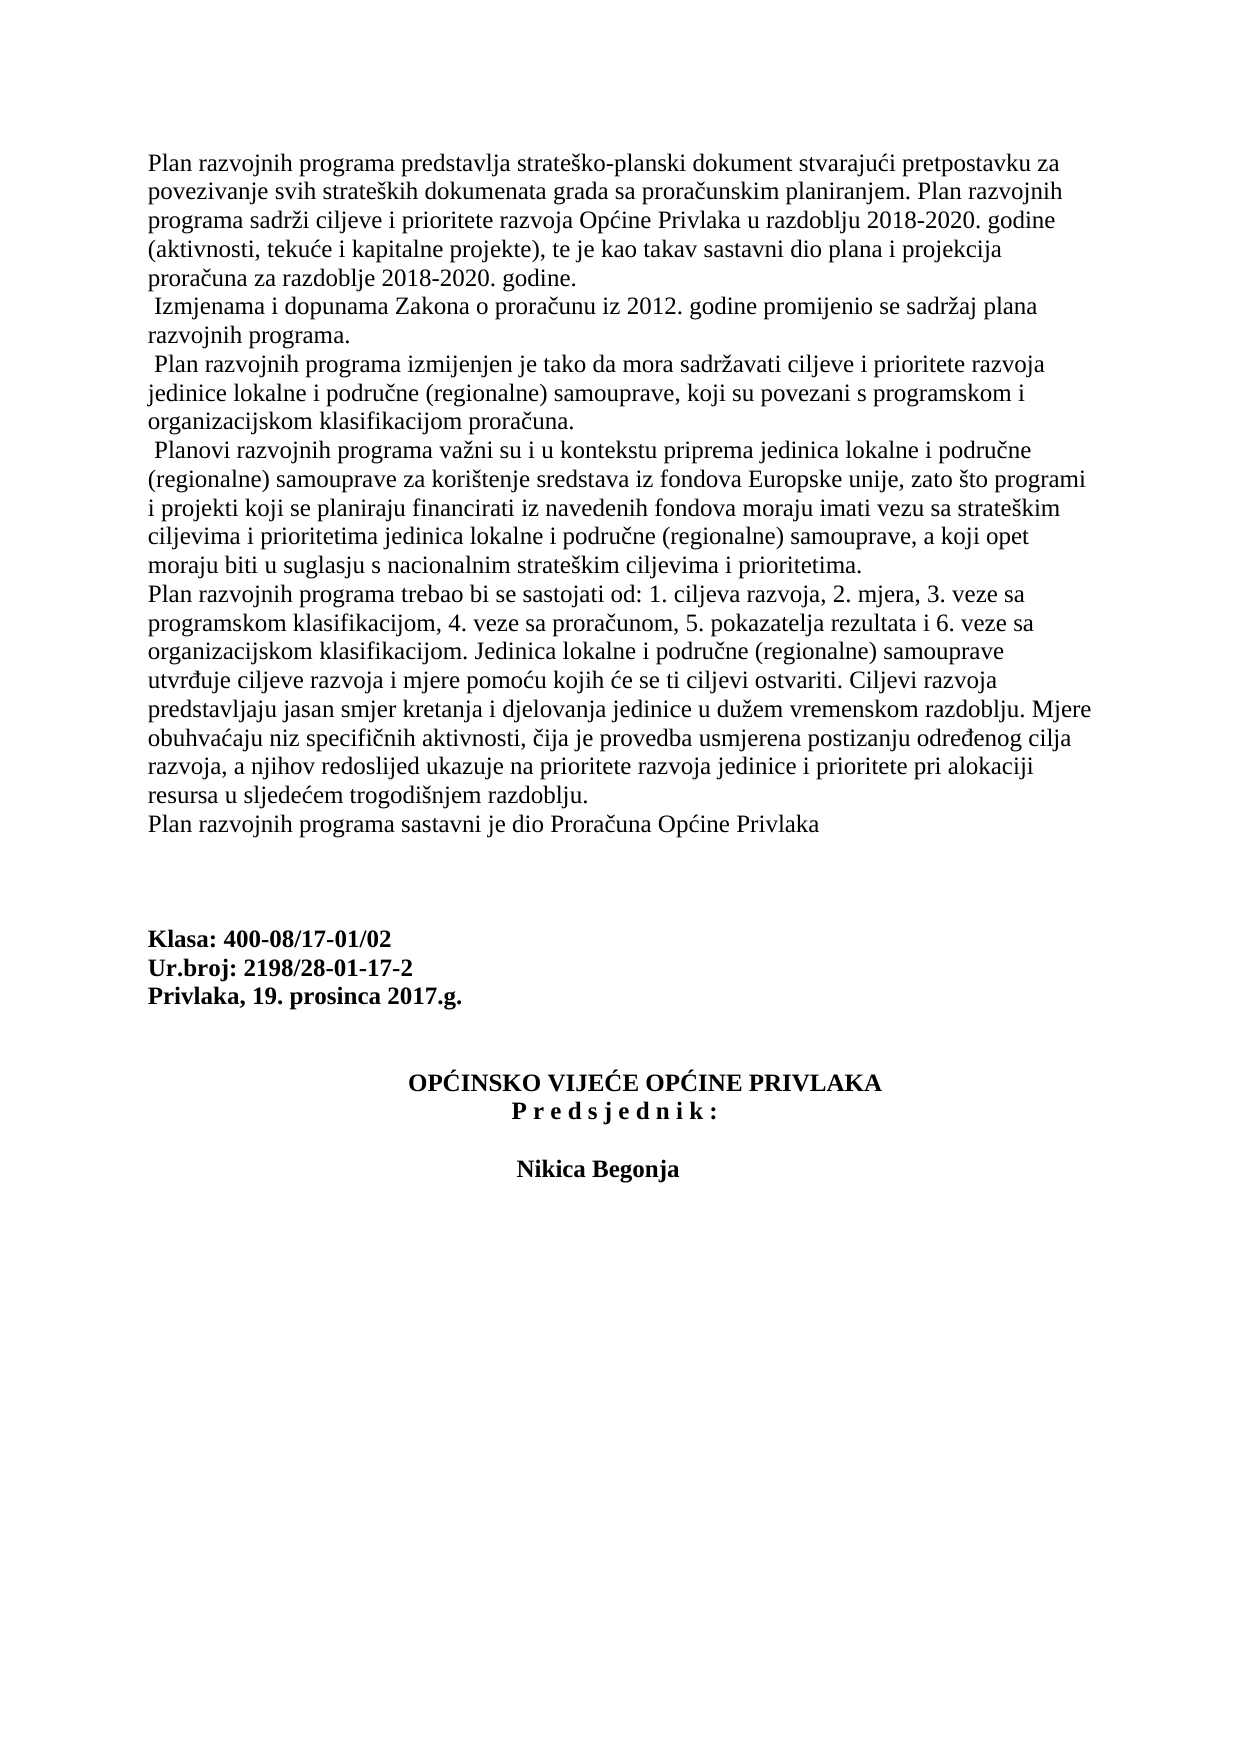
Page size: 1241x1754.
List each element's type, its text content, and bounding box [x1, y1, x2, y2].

text Plan razvojnih programa trebao bi se sastojati od: 1. ciljeva razvoja, 2. mjera, 3. veze sa programskom klasifikacijom, 4. veze sa proračunom, 5. pokazatelja rezultata i 6. veze sa organizacijskom klasifikacijom. Jedinica lokalne i područne (regionalne) samouprave utvrđuje ciljeve razvoja i mjere pomoću kojih će se ti ciljevi ostvariti. Ciljevi razvoja predstavljaju jasan smjer kretanja i djelovanja jedinice u dužem vremenskom razdoblju. Mjere obuhvaćaju niz specifičnih aktivnosti, čija je provedba usmjerena postizanju određenog cilja razvoja, a njihov redoslijed ukazuje na prioritete razvoja jedinice i prioritete pri alokaciji resursa u sljedećem trogodišnjem razdoblju. [148, 579, 1093, 809]
text Nikica Begonja [148, 1154, 1093, 1183]
text Ur.broj: 2198/28-01-17-2 [148, 953, 1093, 981]
text Privlaka, 19. prosinca 2017.g. [148, 981, 1093, 1010]
text Klasa: 400-08/17-01/02 [148, 924, 1093, 953]
text Planovi razvojnih programa važni su i u kontekstu priprema jedinica lokalne i područne (regionalne) samouprave za korištenje sredstava iz fondova Europske unije, zato što programi i projekti koji se planiraju financirati iz navedenih fondova moraju imati vezu sa strateškim ciljevima i prioritetima jedinica lokalne i područne (regionalne) samouprave, a koji opet moraju biti u suglasju s nacionalnim strateškim ciljevima i prioritetima. [148, 435, 1093, 579]
text Plan razvojnih programa predstavlja strateško-planski dokument stvarajući pretpostavku za povezivanje svih strateških dokumenata grada sa proračunskim planiranjem. Plan razvojnih programa sadrži ciljeve i prioritete razvoja Općine Privlaka u razdoblju 2018-2020. godine (aktivnosti, tekuće i kapitalne projekte), te je kao takav sastavni dio plana i projekcija proračuna za razdoblje 2018-2020. godine. [148, 148, 1093, 291]
text P r e d s j e d n i k : [369, 1096, 1093, 1125]
text Plan razvojnih programa izmijenjen je tako da mora sadržavati ciljeve i prioritete razvoja jedinice lokalne i područne (regionalne) samouprave, koji su povezani s programskom i organizacijskom klasifikacijom proračuna. [148, 349, 1093, 435]
text OPĆINSKO VIJEĆE OPĆINE PRIVLAKA [148, 1068, 1093, 1096]
text Izmjenama i dopunama Zakona o proračunu iz 2012. godine promijenio se sadržaj plana razvojnih programa. [148, 291, 1093, 349]
text Plan razvojnih programa sastavni je dio Proračuna Općine Privlaka [148, 809, 1093, 838]
